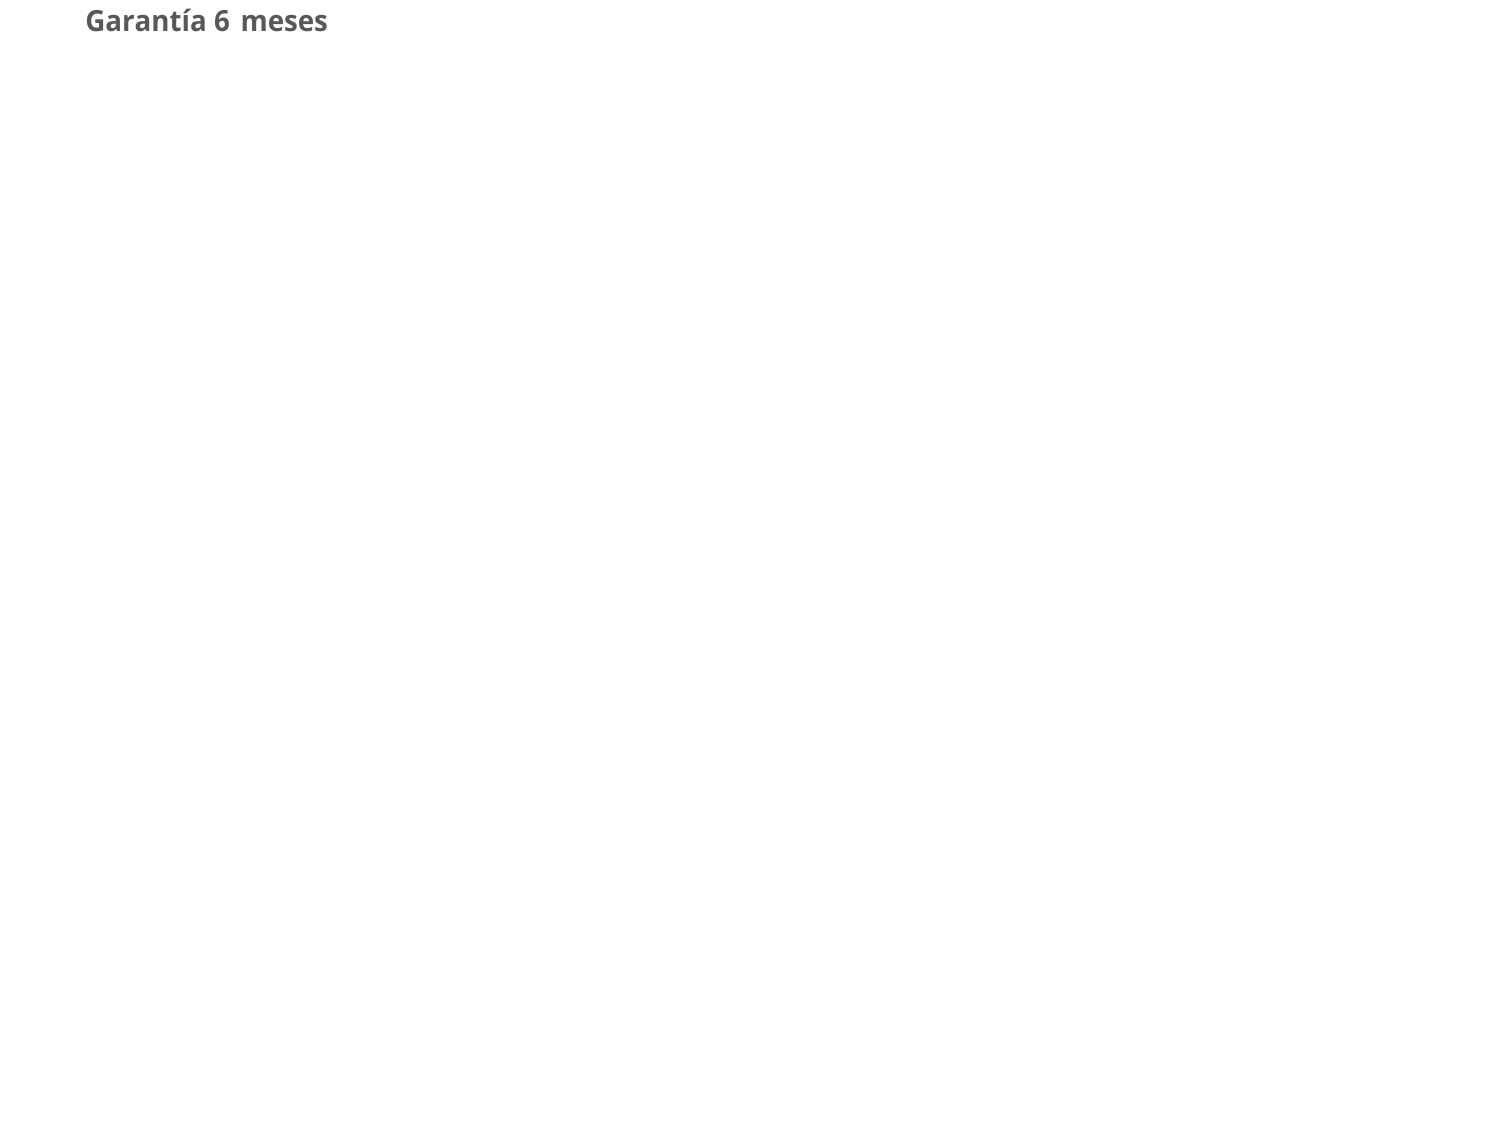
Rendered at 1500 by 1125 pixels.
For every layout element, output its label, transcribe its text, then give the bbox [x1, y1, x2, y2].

text Garantía 6 meses [85, 0, 1435, 40]
